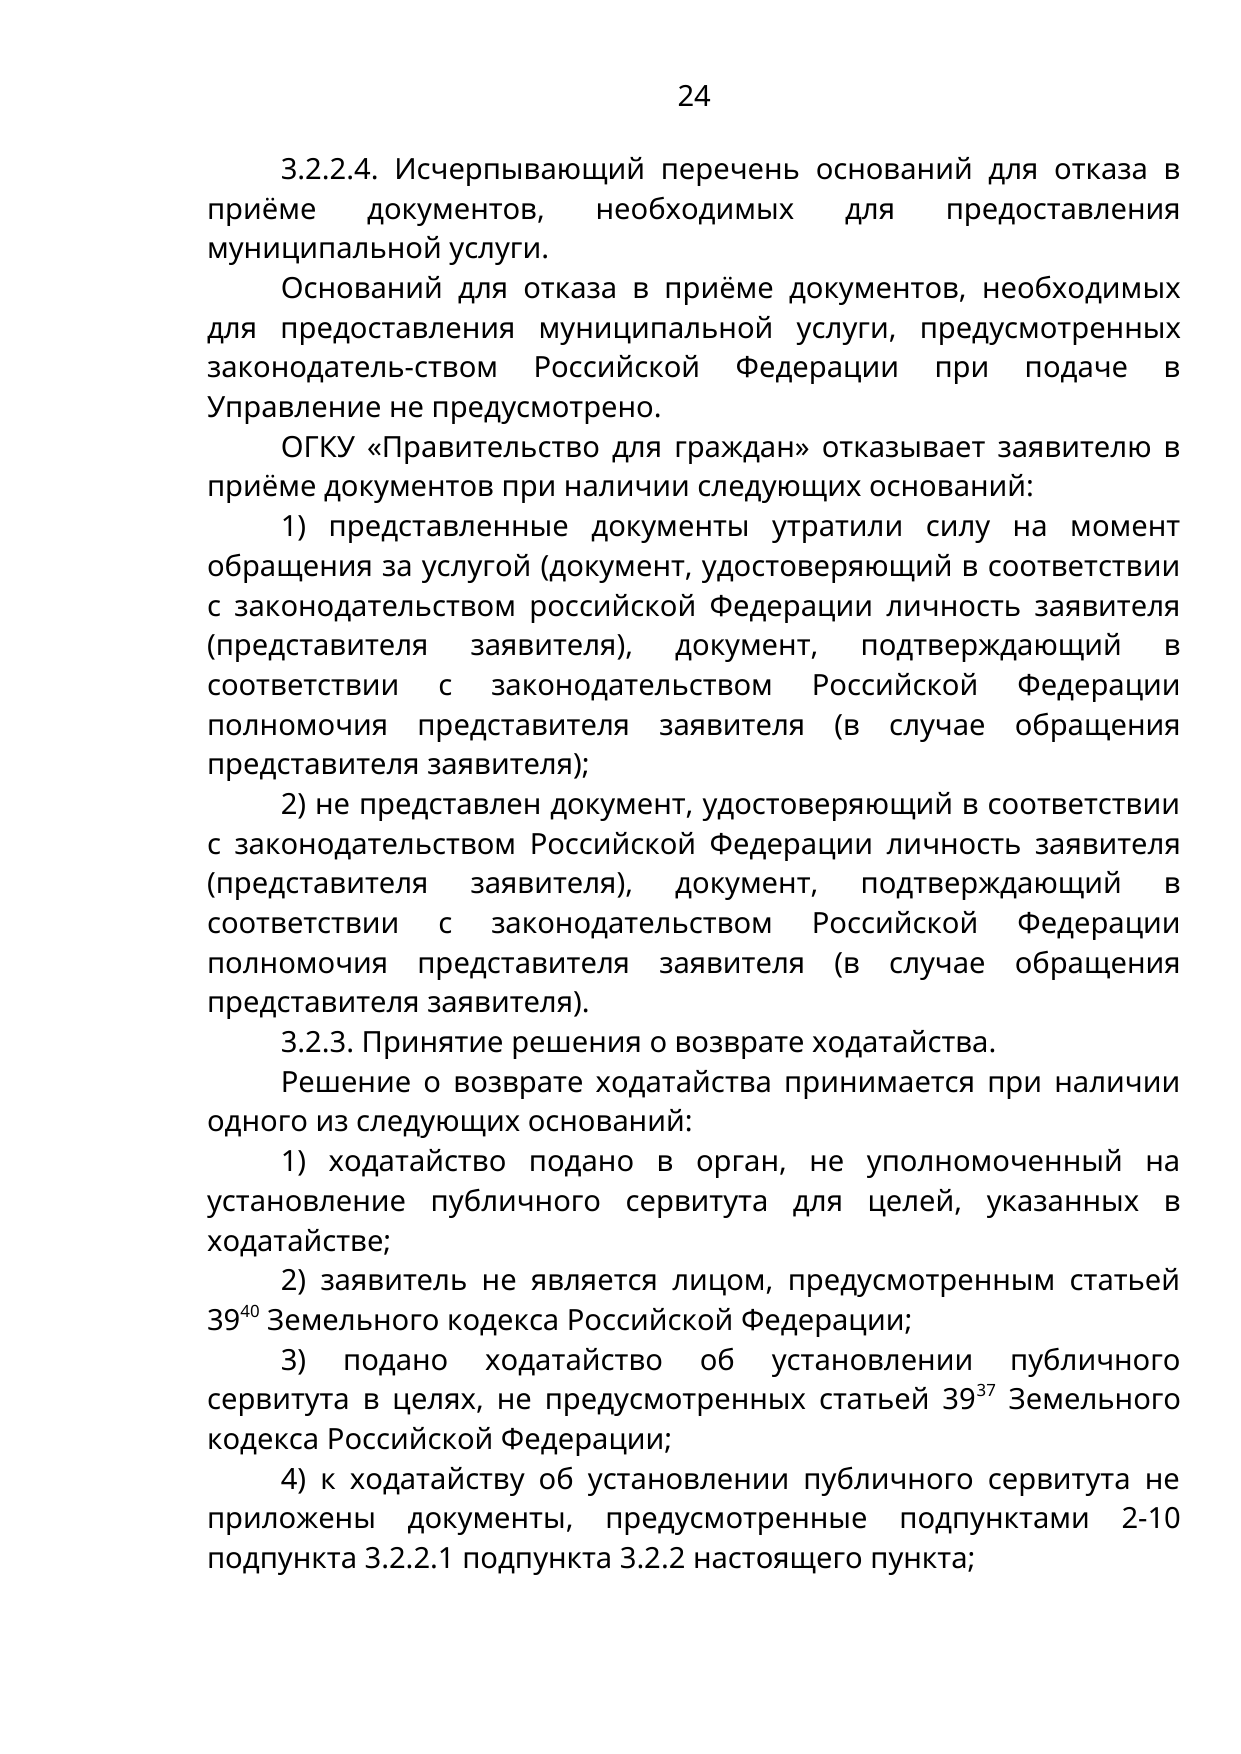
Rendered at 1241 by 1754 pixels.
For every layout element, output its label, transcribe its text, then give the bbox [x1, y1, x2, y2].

text Оснований для отказа в приёме документов, необходимых для предоставления муниципальной услуги, предусмотренных законодатель-ством Российской Федерации при подаче в Управление не предусмотрено. [207, 267, 1181, 426]
text 1) представленные документы утратили силу на момент обращения за услугой (документ, удостоверяющий в соответствии с законодательством российской Федерации личность заявителя (представителя заявителя), документ, подтверждающий в соответствии с законодательством Российской Федерации полномочия представителя заявителя (в случае обращения представителя заявителя); [207, 505, 1181, 783]
text 2) заявитель не является лицом, предусмотренным статьей 3940 Земельного кодекса Российской Федерации; [207, 1259, 1181, 1339]
text 1) ходатайство подано в орган, не уполномоченный на установление публичного сервитута для целей, указанных в ходатайстве; [207, 1140, 1181, 1259]
text ОГКУ «Правительство для граждан» отказывает заявителю в приёме документов при наличии следующих оснований: [207, 426, 1181, 505]
text 4) к ходатайству об установлении публичного сервитута не приложены документы, предусмотренные подпунктами 2-10 подпункта 3.2.2.1 подпункта 3.2.2 настоящего пункта; [207, 1458, 1181, 1577]
text 2) не представлен документ, удостоверяющий в соответствии с законодательством Российской Федерации личность заявителя (представителя заявителя), документ, подтверждающий в соответствии с законодательством Российской Федерации полномочия представителя заявителя (в случае обращения представителя заявителя). [207, 783, 1181, 1021]
text 3) подано ходатайство об установлении публичного сервитута в целях, не предусмотренных статьей 3937 Земельного кодекса Российской Федерации; [207, 1339, 1181, 1458]
text 3.2.3. Принятие решения о возврате ходатайства. [207, 1021, 1181, 1061]
text Решение о возврате ходатайства принимается при наличии одного из следующих оснований: [207, 1061, 1181, 1140]
text 3.2.2.4. Исчерпывающий перечень оснований для отказа в приёме документов, необходимых для предоставления муниципальной услуги. [207, 148, 1181, 267]
